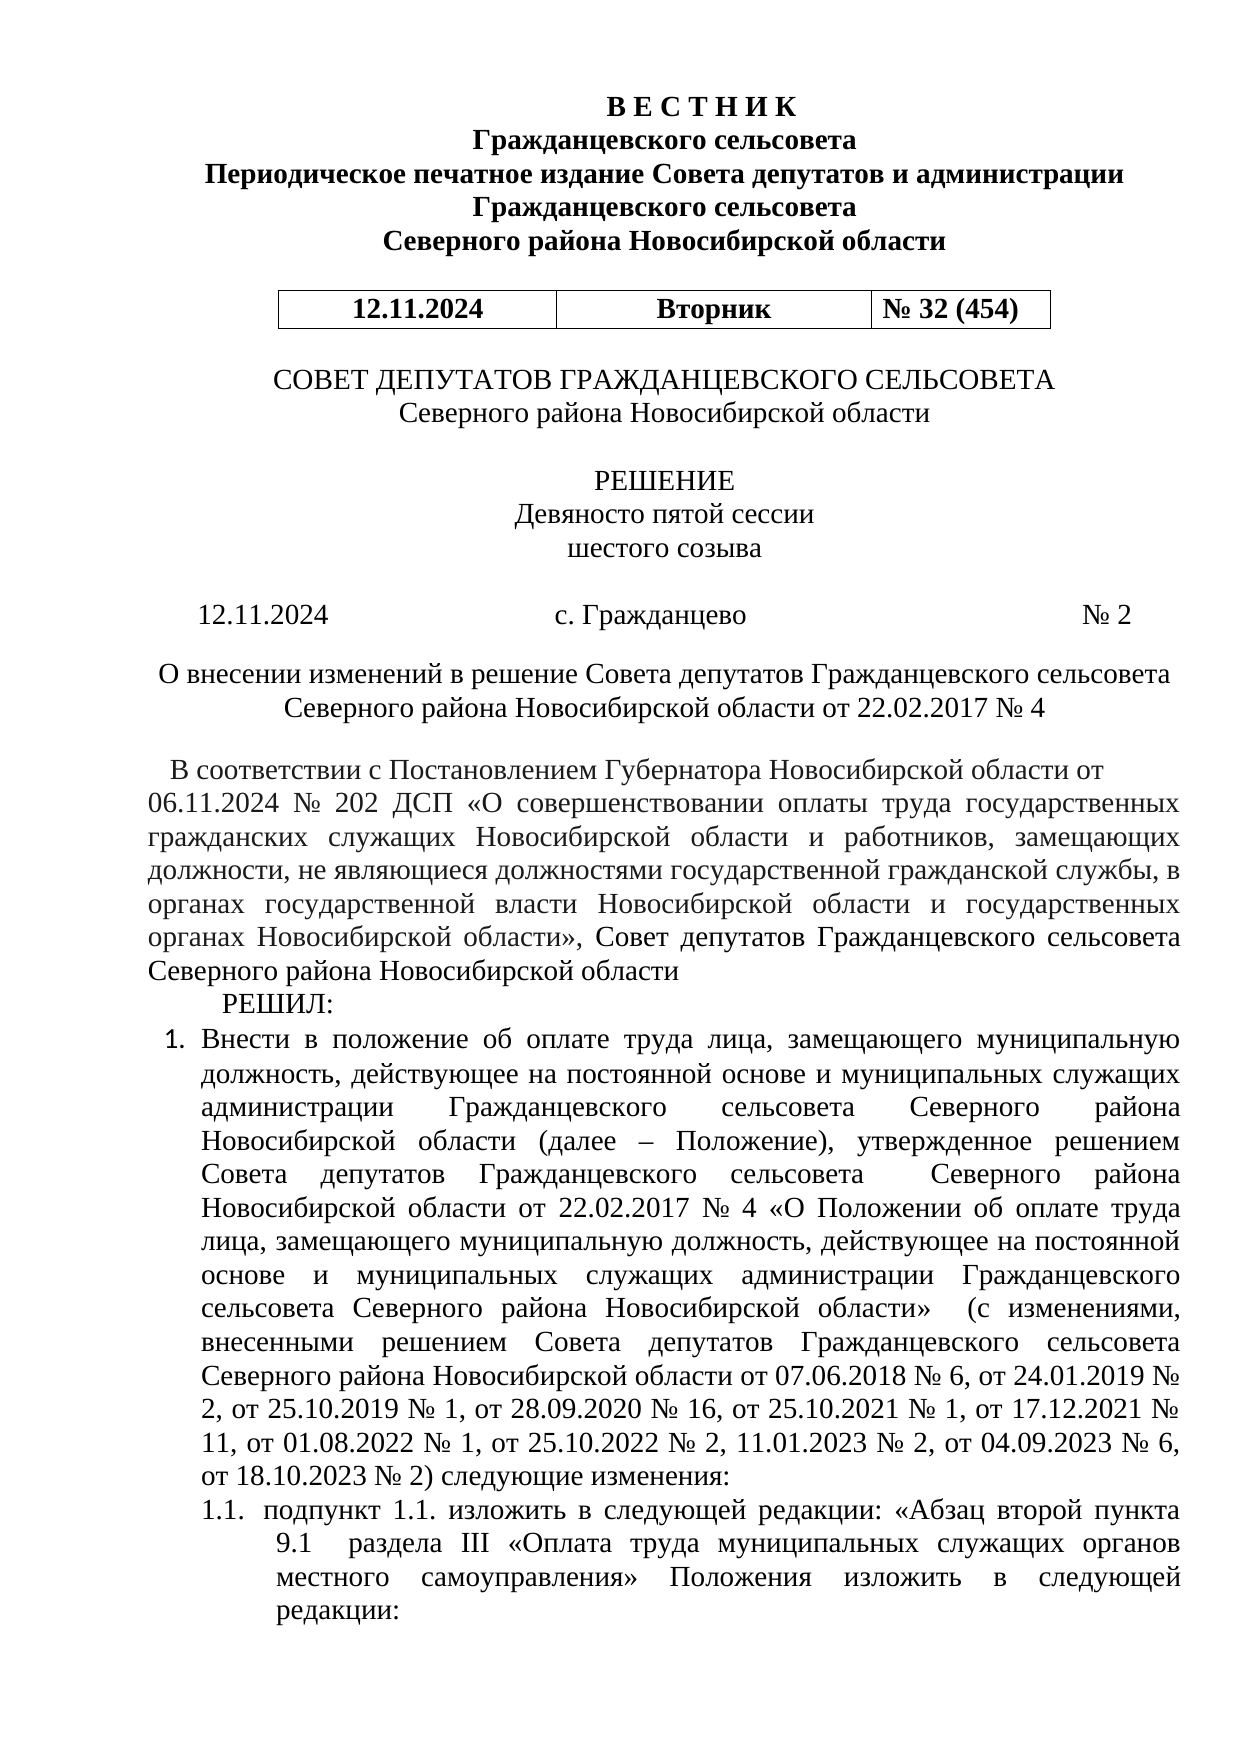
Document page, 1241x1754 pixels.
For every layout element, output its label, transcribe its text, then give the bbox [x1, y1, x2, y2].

text РЕШЕНИЕ [148, 463, 1181, 496]
text Северного района Новосибирской области [148, 223, 1181, 256]
text СОВЕТ ДЕПУТАТОВ ГРАЖДАНЦЕВСКОГО СЕЛЬСОВЕТА [148, 362, 1181, 396]
text О внесении изменений в решение Совета депутатов Гражданцевского сельсовета Северного района Новосибирской области от 22.02.2017 № 4 [148, 657, 1181, 724]
text 12.11.2024 с. Гражданцево № 2 [148, 597, 1181, 630]
text В Е С Т Н И К [148, 89, 1181, 122]
text 06.11.2024 № 202 ДСП «О совершенствовании оплаты труда государственных гражданских служащих Новосибирской области и работников, замещающих должности, не являющиеся должностями государственной гражданской службы, в органах государственной власти Новосибирской области и государственных органах Новосибирской области», Совет депутатов Гражданцевского сельсовета Северного района Новосибирской области [148, 785, 1181, 987]
text Девяносто пятой сессии [148, 496, 1181, 530]
text Гражданцевского сельсовета [148, 122, 1181, 156]
text Периодическое печатное издание Совета депутатов и администрации Гражданцевского сельсовета [148, 156, 1181, 223]
text РЕШИЛ: [148, 987, 1181, 1020]
text шестого созыва [148, 530, 1181, 563]
text В соответствии с Постановлением Губернатора Новосибирской области от [148, 752, 1181, 785]
table_header 12.11.2024 [279, 291, 556, 327]
list Внести в положение об оплате труда лица, замещающего муниципальную должность, действующее на постоянной основе и муниципальных служащих администрации Гражданцевского сельсовета Северного района Новосибирской области (далее – Положение), утвержденное решением Совета депутатов Гражданцевского сельсовета Северного района Новосибирской области от 22.02.2017 № 4 «О Положении об оплате труда лица, замещающего муниципальную должность, действующее на постоянной основе и муниципальных служащих администрации Гражданцевского сельсовета Северного района Новосибирской области» (с изменениями, внесенными решением Совета депутатов Гражданцевского сельсовета Северного района Новосибирской области от 07.06.2018 № 6, от 24.01.2019 № 2, от 25.10.2019 № 1, от 28.09.2020 № 16, от 25.10.2021 № 1, от 17.12.2021 № 11, от 01.08.2022 № 1, от 25.10.2022 № 2, 11.01.2023 № 2, от 04.09.2023 № 6, от 18.10.2023 № 2) следующие изменения: [163, 1020, 1181, 1492]
table_header № 32 (454) [872, 291, 1050, 327]
list подпункт 1.1. изложить в следующей редакции: «Абзац второй пункта 9.1 раздела III «Оплата труда муниципальных служащих органов местного самоуправления» Положения изложить в следующей редакции: [201, 1492, 1181, 1626]
text Северного района Новосибирской области [148, 396, 1181, 429]
table_header Вторник [557, 291, 871, 327]
